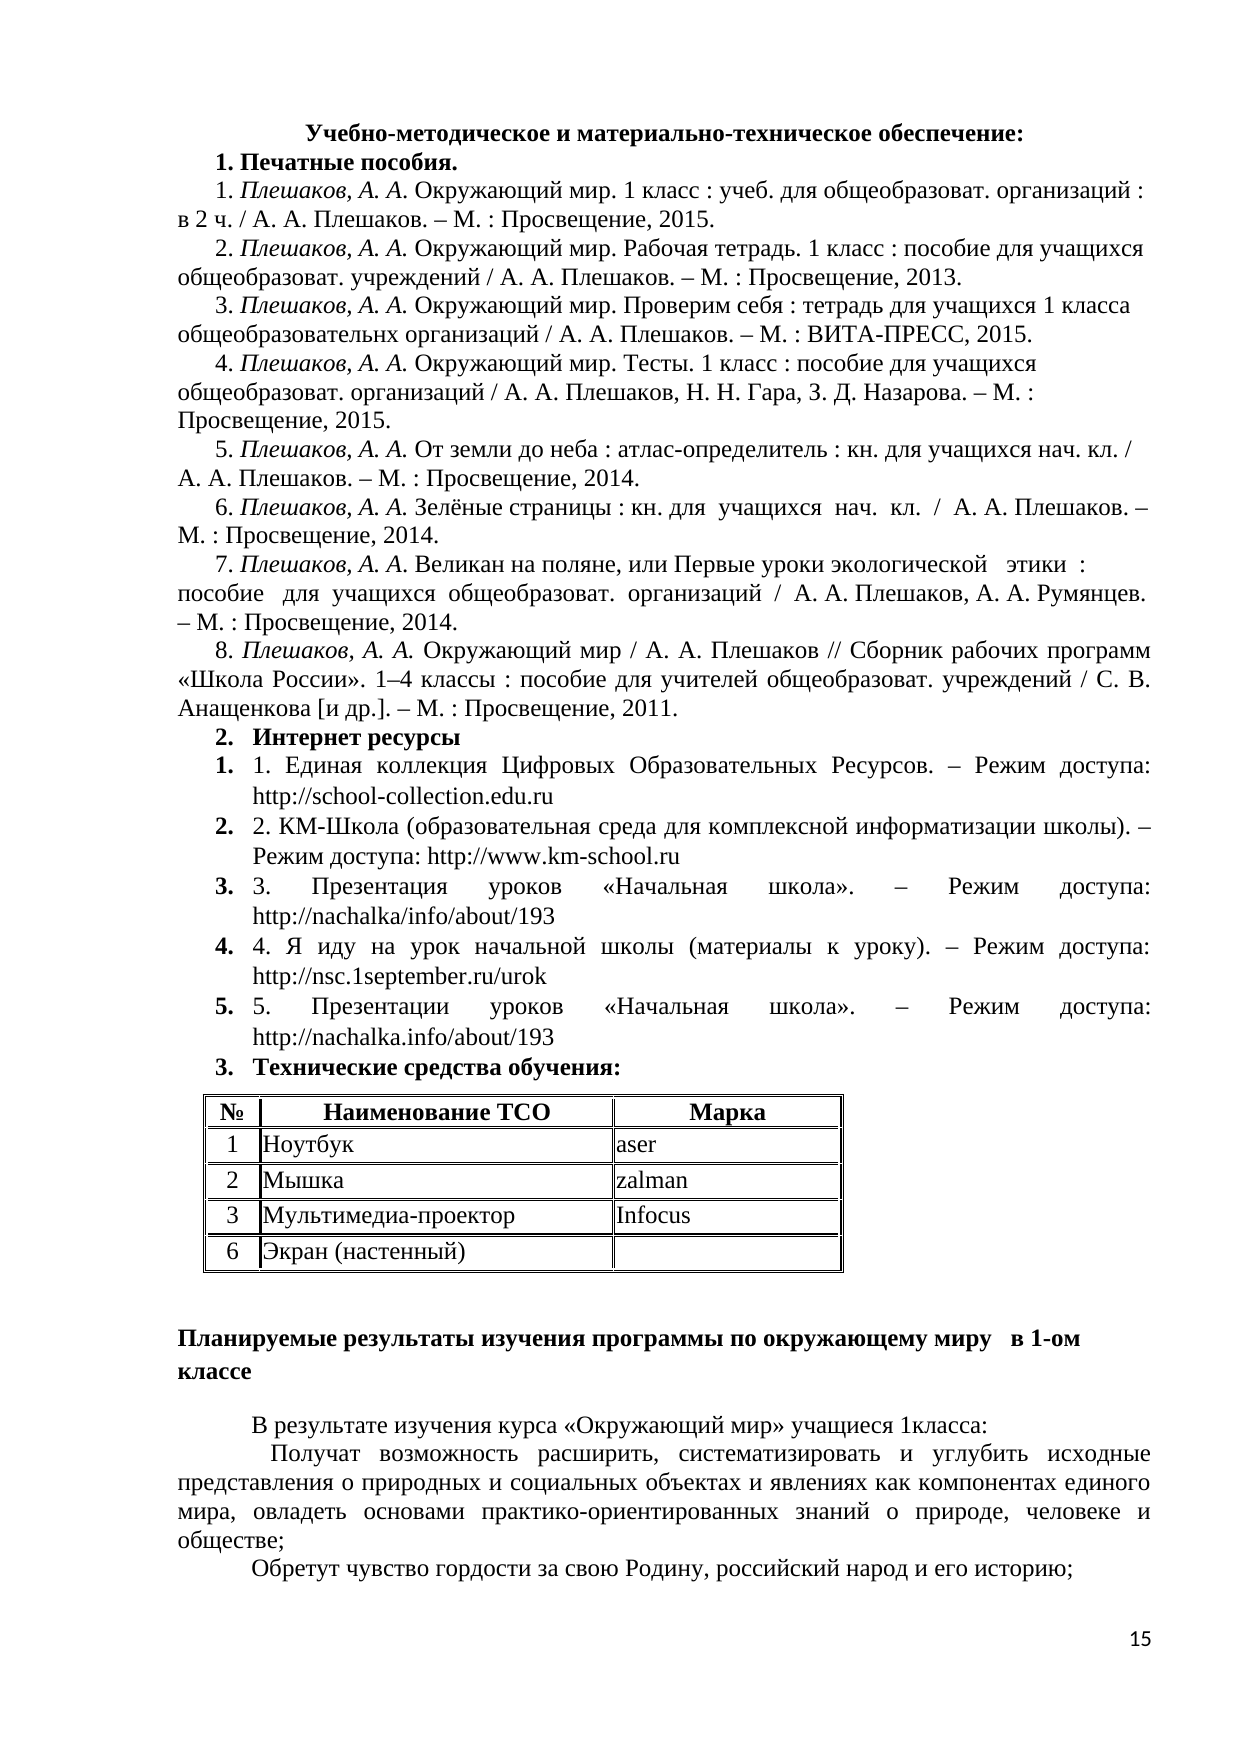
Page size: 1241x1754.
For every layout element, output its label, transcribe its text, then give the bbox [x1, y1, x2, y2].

table_cell 6 [206, 1233, 260, 1269]
list 5. Презентации уроков «Начальная школа». – Режим доступа: http://nachalka.info/about/193 [215, 991, 1152, 1050]
table_header № [204, 1095, 260, 1126]
text 2. Плешаков, А. А. Окружающий мир. Рабочая тетрадь. 1 класс : пособие для учащихся общеобразоват. учреждений / А. А. Плешаков. – М. : Просвещение, 2013. [177, 233, 1152, 291]
table_header Наименование ТСО [260, 1097, 613, 1126]
text 8. Плешаков, А. А. Окружающий мир / А. А. Плешаков // Сборник рабочих программ «Школа России». 1–4 классы : пособие для учителей общеобразоват. учреждений / С. В. Анащенкова [и др.]. – М. : Просвещение, 2011. [177, 636, 1152, 722]
table_cell Ноутбук [262, 1129, 612, 1162]
table_cell zalman [614, 1162, 842, 1197]
table_header Марка [614, 1097, 840, 1126]
table_cell 2 [204, 1162, 260, 1197]
table_cell aser [614, 1126, 842, 1162]
table_cell Мышка [262, 1165, 612, 1197]
text 7. Плешаков, А. А. Великан на поляне, или Первые уроки экологической этики : пособие для учащихся общеобразоват. организаций / А. А. Плешаков, А. А. Румянцев. – М. : Просвещение, 2014. [177, 549, 1152, 636]
list 3. Презентация уроков «Начальная школа». – Режим доступа: http://nachalka/info/about/193 [215, 871, 1152, 930]
table_cell [614, 1233, 841, 1269]
table_cell Мультимедиа-проектор [262, 1201, 612, 1233]
list 2. КМ-Школа (образовательная среда для комплексной информатизации школы). – Режим доступа: http://www.km-school.ru [215, 811, 1152, 870]
text 3. Плешаков, А. А. Окружающий мир. Проверим себя : тетрадь для учащихся 1 класса общеобразовательнх организаций / А. А. Плешаков. – М. : ВИТА-ПРЕСС, 2015. [177, 291, 1152, 348]
text 4. Плешаков, А. А. Окружающий мир. Тесты. 1 класс : пособие для учащихся общеобразоват. организаций / А. А. Плешаков, Н. Н. Гара, З. Д. Назарова. – М. : Просвещение, 2015. [177, 348, 1152, 434]
table_cell 3 [206, 1198, 259, 1233]
table_cell 1 [204, 1126, 260, 1162]
list 1. Единая коллекция Цифровых Образовательных Ресурсов. – Режим доступа: http://school-collection.edu.ru [215, 751, 1152, 809]
text 1. Печатные пособия. [177, 147, 1152, 176]
list 4. Я иду на урок начальной школы (материалы к уроку). – Режим доступа: http://nsc.1september.ru/urok [215, 931, 1152, 990]
text 6. Плешаков, А. А. Зелёные страницы : кн. для учащихся нач. кл. / А. А. Плешаков. – М. : Просвещение, 2014. [177, 492, 1152, 549]
text Обретут чувство гордости за свою Родину, российский народ и его историю; [177, 1553, 1152, 1582]
list Технические средства обучения: [215, 1052, 1132, 1080]
text В результате изучения курса «Окружающий мир» учащиеся 1класса: [177, 1410, 1152, 1438]
text Учебно-методическое и материально-техническое обеспечение: [177, 118, 1152, 147]
table_cell Infocus [615, 1198, 841, 1233]
text Получат возможность расширить, систематизировать и углубить исходные представления о природных и социальных объектах и явлениях как компонентах единого мира, овладеть основами практико-ориентированных знаний о природе, человеке и обществе; [177, 1438, 1152, 1553]
text Планируемые результаты изучения программы по окружающему миру в 1-ом классе [177, 1323, 1152, 1385]
list Интернет ресурсы [215, 722, 1152, 751]
text 5. Плешаков, А. А. От земли до неба : атлас-определитель : кн. для учащихся нач. кл. / А. А. Плешаков. – М. : Просвещение, 2014. [177, 434, 1152, 492]
table_cell Экран (настенный) [260, 1237, 613, 1269]
text 1. Плешаков, А. А. Окружающий мир. 1 класс : учеб. для общеобразоват. организаций : в 2 ч. / А. А. Плешаков. – М. : Просвещение, 2015. [177, 176, 1152, 233]
